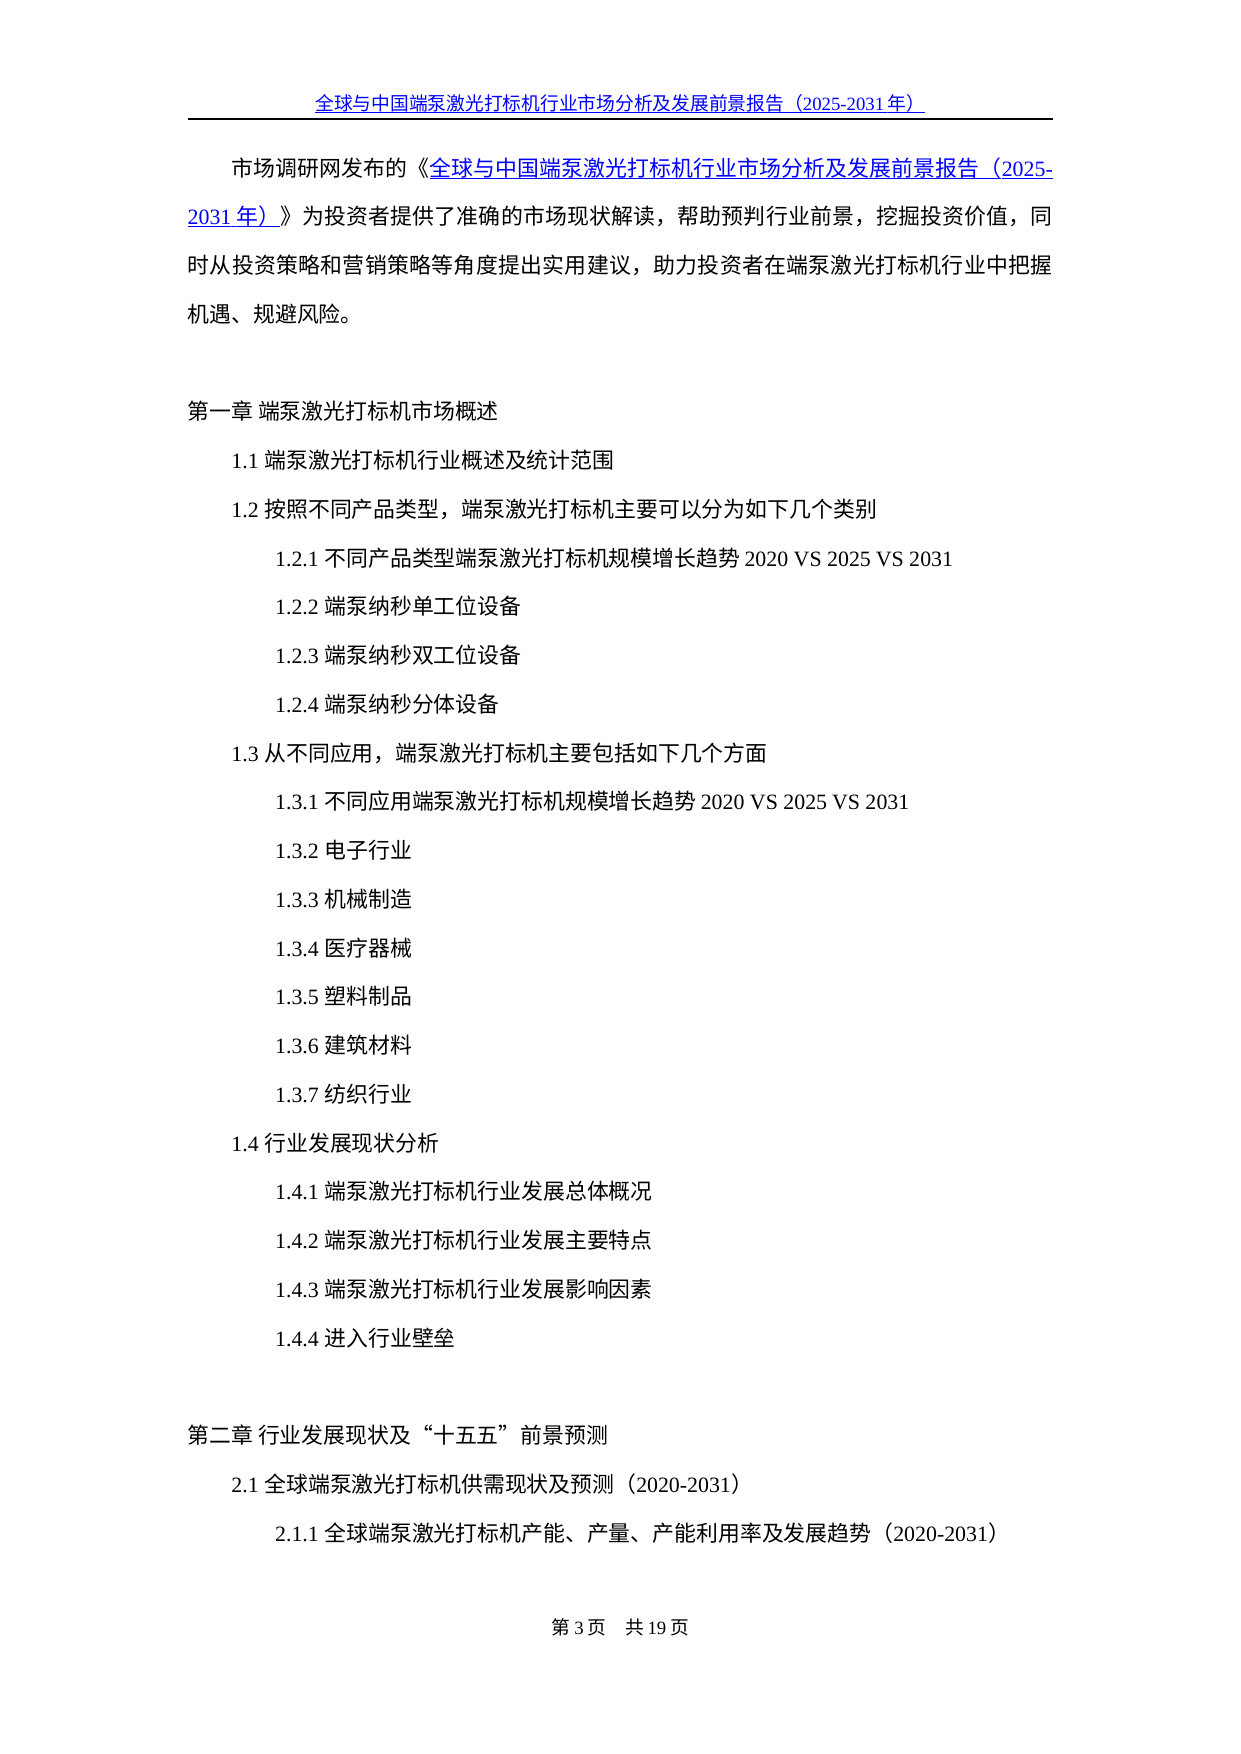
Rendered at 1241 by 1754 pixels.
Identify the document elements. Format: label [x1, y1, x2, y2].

text [187, 150, 1053, 1548]
